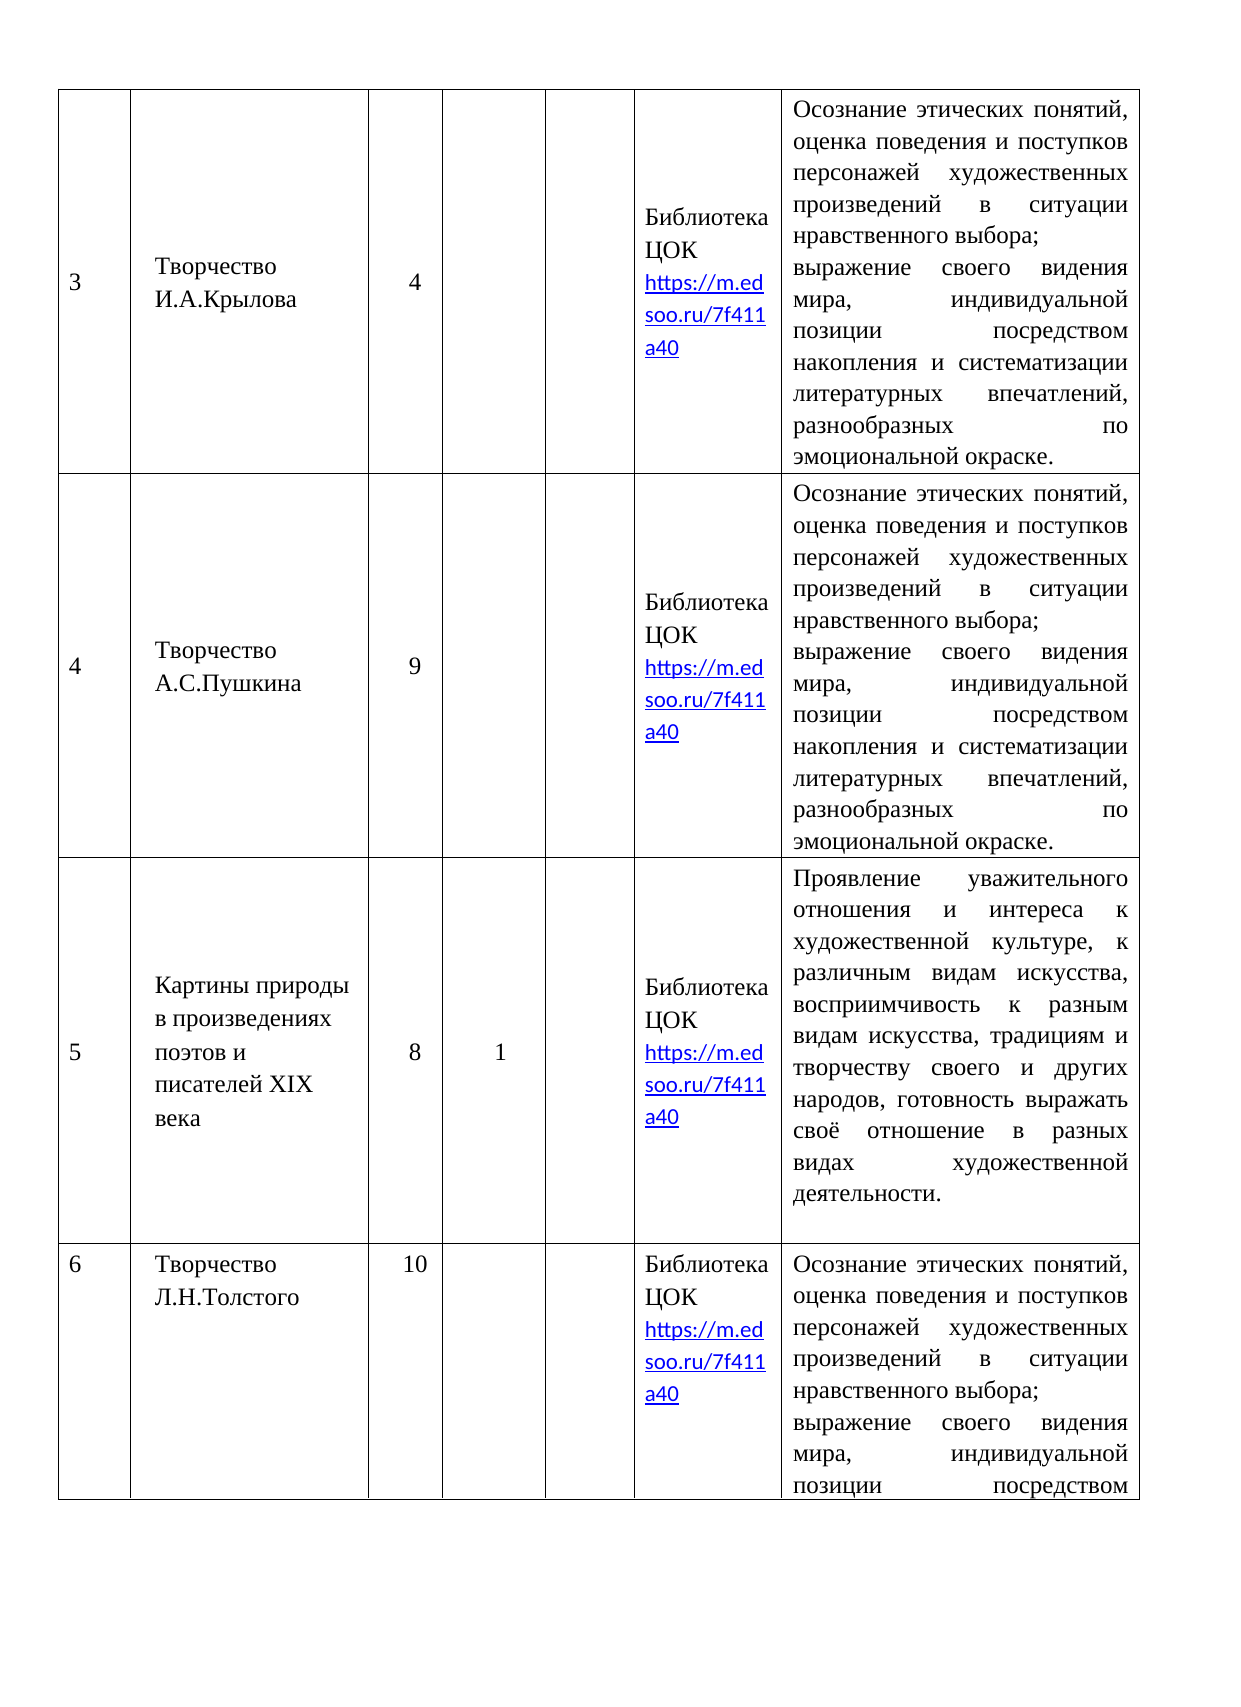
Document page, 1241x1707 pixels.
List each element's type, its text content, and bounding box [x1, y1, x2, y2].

table_cell Творчество А.С.Пушкина [131, 474, 368, 857]
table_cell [131, 1244, 368, 1498]
table_cell 4 [369, 90, 442, 473]
table_cell Библиотека ЦОК https://m.edsoo.ru/7f411a40 [635, 474, 781, 857]
table_cell [443, 1244, 545, 1498]
table_cell 10 [369, 1244, 442, 1498]
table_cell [782, 1244, 1139, 1498]
table_cell 1 [443, 858, 545, 1243]
table_cell Картины природы в произведениях поэтов и писателей ХIХ века [131, 858, 368, 1243]
table_cell 5 [59, 858, 130, 1243]
table_cell [443, 90, 545, 473]
table_cell 8 [369, 858, 442, 1243]
table_cell [546, 1244, 634, 1498]
table_cell Творчество И.А.Крылова [131, 90, 368, 473]
table_cell [546, 474, 634, 857]
table_cell 9 [369, 474, 442, 857]
table_cell Библиотека ЦОК https://m.edsoo.ru/7f411a40 [635, 858, 781, 1243]
table_cell [546, 90, 634, 473]
table_cell 6 [59, 1244, 130, 1498]
table_cell 3 [59, 90, 130, 473]
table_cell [635, 1244, 781, 1498]
table_cell Проявление уважительного отношения и интереса к художественной культуре, к различным видам искусства, восприимчивость к разным видам искусства, традициям и творчеству своего и других народов, готовность выражать своё отношение в разных видах художественной деятельности. [782, 858, 1139, 1243]
table_cell [546, 858, 634, 1243]
table_cell [443, 474, 545, 857]
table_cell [635, 90, 781, 473]
table_cell 4 [59, 474, 130, 857]
